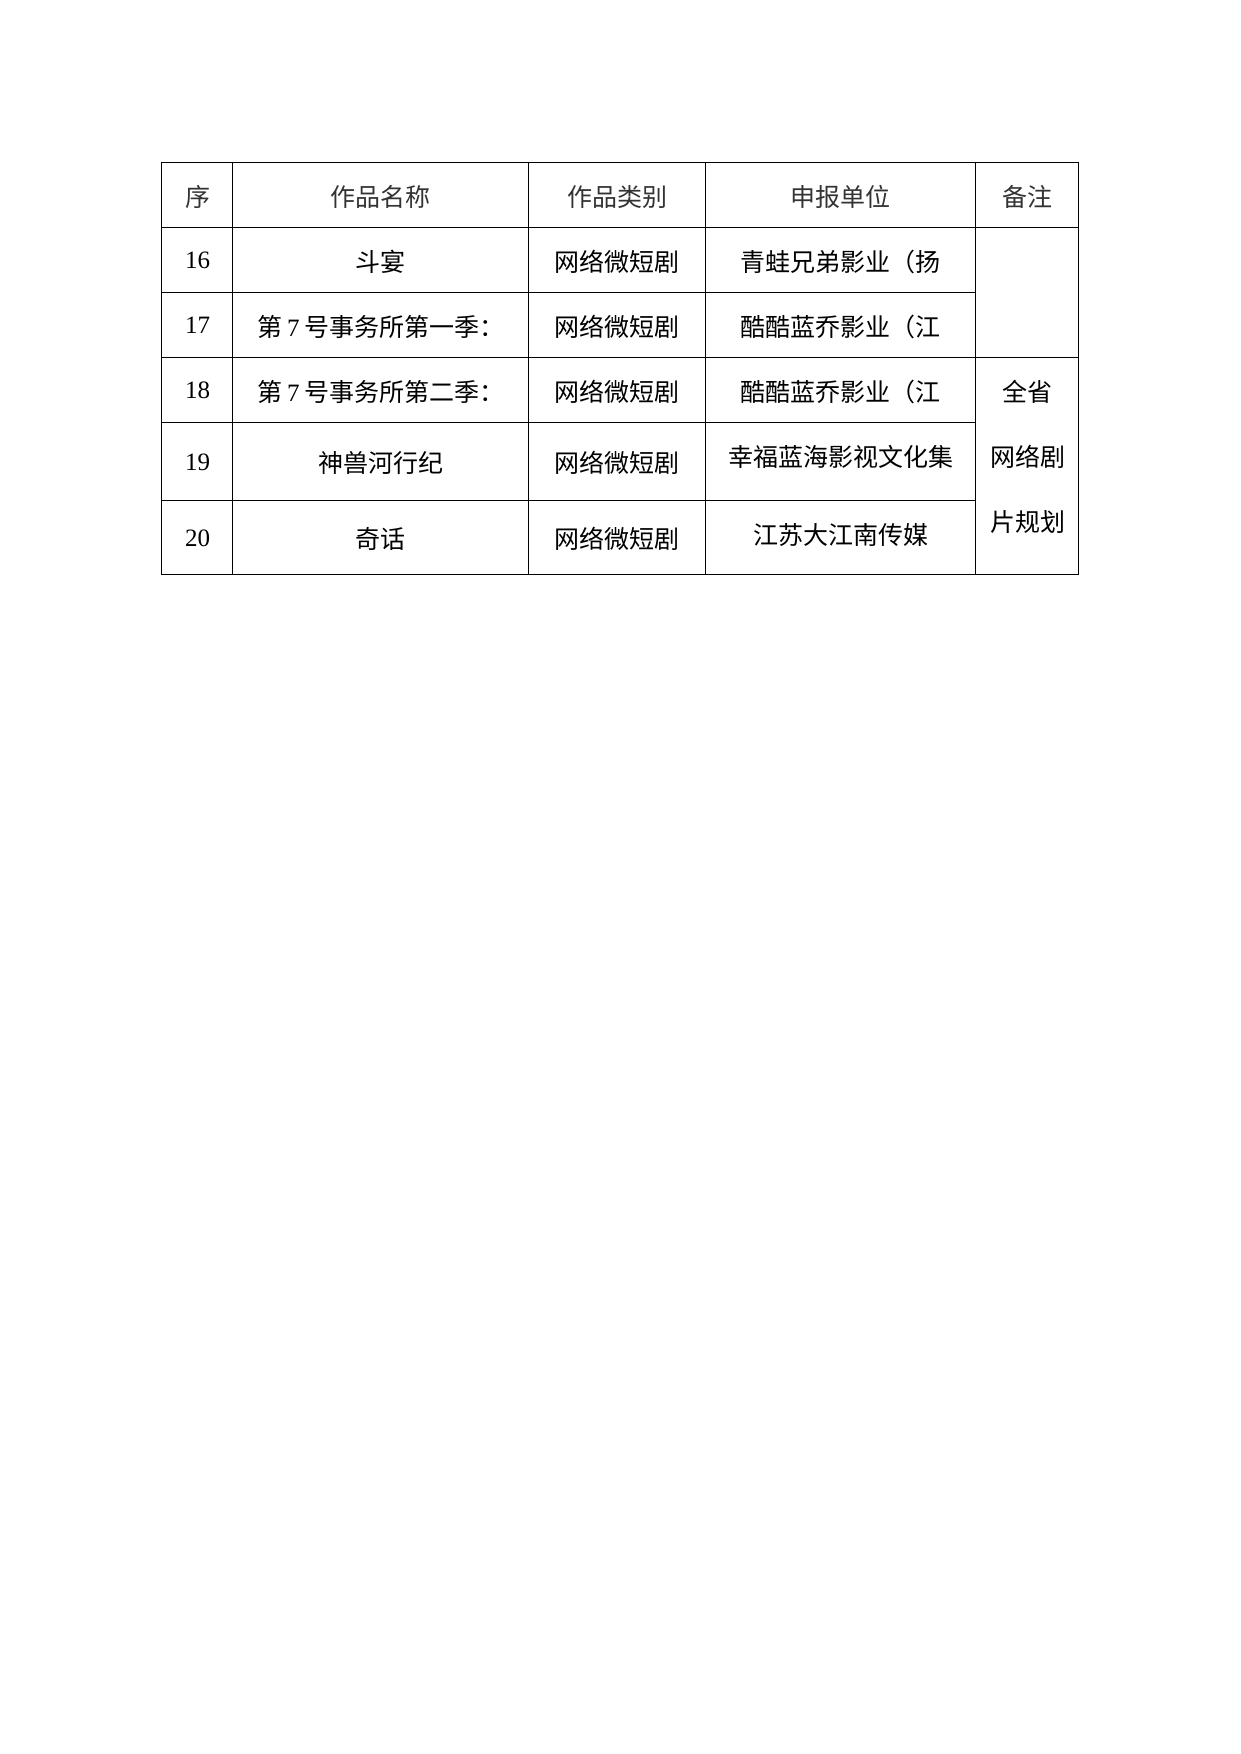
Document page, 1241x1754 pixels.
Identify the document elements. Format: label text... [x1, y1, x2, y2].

table_cell 网络微短剧 [529, 358, 705, 422]
table_cell 神兽河行纪 [233, 423, 528, 500]
table_cell 幸福蓝海影视文化集团股份有限公司 [706, 423, 975, 500]
table_cell 全省 网络剧片规划备案关注项目 [976, 358, 1078, 573]
table_header 序号 [162, 163, 232, 227]
table_cell 酷酷蓝乔影业（江苏）有限公司 [706, 293, 975, 357]
table_header 申报单位 [706, 163, 975, 227]
table_cell 青蛙兄弟影业（扬州）有限公司 [706, 228, 975, 292]
table_cell 19 [162, 423, 232, 500]
table_cell 网络微短剧 [529, 228, 705, 292]
table_cell 奇话 [233, 501, 528, 573]
table_header 作品类别 [529, 163, 705, 227]
table_cell 网络微短剧 [529, 293, 705, 357]
table_cell 20 [162, 501, 232, 573]
table_cell 江苏大江南传媒 有限公司 [706, 501, 975, 573]
table_cell 酷酷蓝乔影业（江苏）有限公司 [706, 358, 975, 422]
table_cell 16 [162, 228, 232, 292]
table_cell 第7号事务所第一季： 忒修斯之船 [233, 293, 528, 357]
table_cell 17 [162, 293, 232, 357]
table_cell 网络微短剧 [529, 501, 705, 573]
table_cell 第7号事务所第二季： 缸中之脑 [233, 358, 528, 422]
table_cell 18 [162, 358, 232, 422]
table_cell 斗宴 [233, 228, 528, 292]
table_header 备注 [976, 163, 1078, 227]
table_cell 网络微短剧 [529, 423, 705, 500]
table_header 作品名称 [233, 163, 528, 227]
